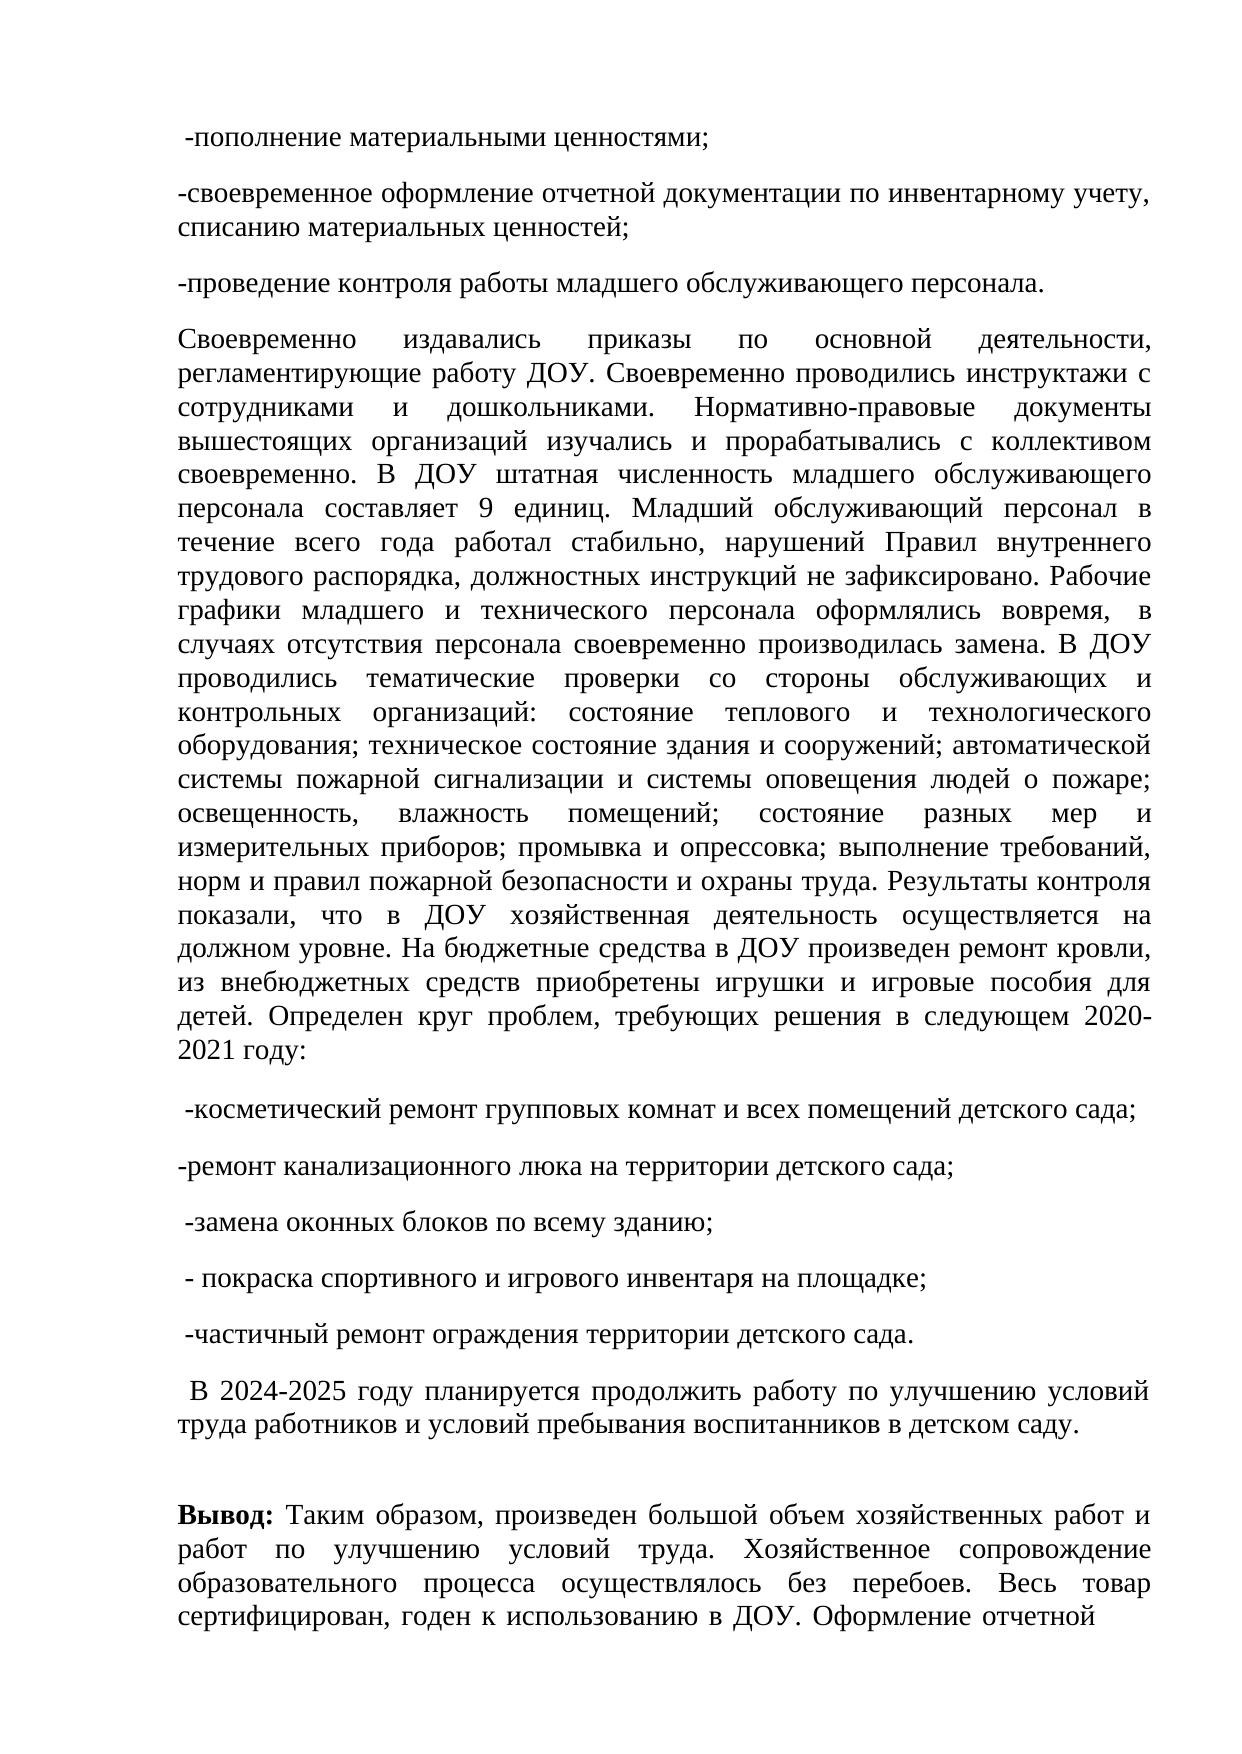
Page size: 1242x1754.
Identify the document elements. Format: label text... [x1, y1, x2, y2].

text -замена оконных блоков по всему зданию; [184, 1204, 1162, 1237]
text -ремонт канализационного люка на территории детского сада; [177, 1148, 1162, 1181]
text -частичный ремонт ограждения территории детского сада. [184, 1316, 1162, 1350]
text -проведение контроля работы младшего обслуживающего персонала. [177, 265, 1162, 298]
text Вывод: Таким образом, произведен большой объем хозяйственных работ и работ по улучшению условий труда. Хозяйственное сопровождение образовательного процесса осуществлялось без перебоев. Весь товар сертифицирован, годен к использованию в ДОУ. Оформление отчетной [177, 1497, 1151, 1632]
text -своевременное оформление отчетной документации по инвентарному учету, списанию материальных ценностей; [177, 175, 1151, 242]
text Своевременно издавались приказы по основной деятельности, регламентирующие работу ДОУ. Своевременно проводились инструктажи с сотрудниками и дошкольниками. Нормативно-правовые документы вышестоящих организаций изучались и прорабатывались с коллективом своевременно. В ДОУ штатная численность младшего обслуживающего персонала составляет 9 единиц. Младший обслуживающий персонал в течение всего года работал стабильно, нарушений Правил внутреннего трудового распорядка, должностных инструкций не зафиксировано. Рабочие графики младшего и технического персонала оформлялись вовремя, в случаях отсутствия персонала своевременно производилась замена. В ДОУ проводились тематические проверки со стороны обслуживающих и контрольных организаций: состояние теплового и технологического оборудования; техническое состояние здания и сооружений; автоматической системы пожарной сигнализации и системы оповещения людей о пожаре; освещенность, влажность помещений; состояние разных мер и измерительных приборов; промывка и опрессовка; выполнение требований, норм и правил пожарной безопасности и охраны труда. Результаты контроля показали, что в ДОУ хозяйственная деятельность осуществляется на должном уровне. На бюджетные средства в ДОУ произведен ремонт кровли, из внебюджетных средств приобретены игрушки и игровые пособия для детей. Определен круг проблем, требующих решения в следующем 2020-2021 году: [177, 321, 1152, 1066]
text В 2024-2025 году планируется продолжить работу по улучшению условий труда работников и условий пребывания воспитанников в детском саду. [177, 1373, 1150, 1440]
text -пополнение материальными ценностями; [184, 119, 1162, 152]
text - покраска спортивного и игрового инвентаря на площадке; [184, 1260, 1162, 1294]
text -косметический ремонт групповых комнат и всех помещений детского сада; [184, 1091, 1162, 1125]
